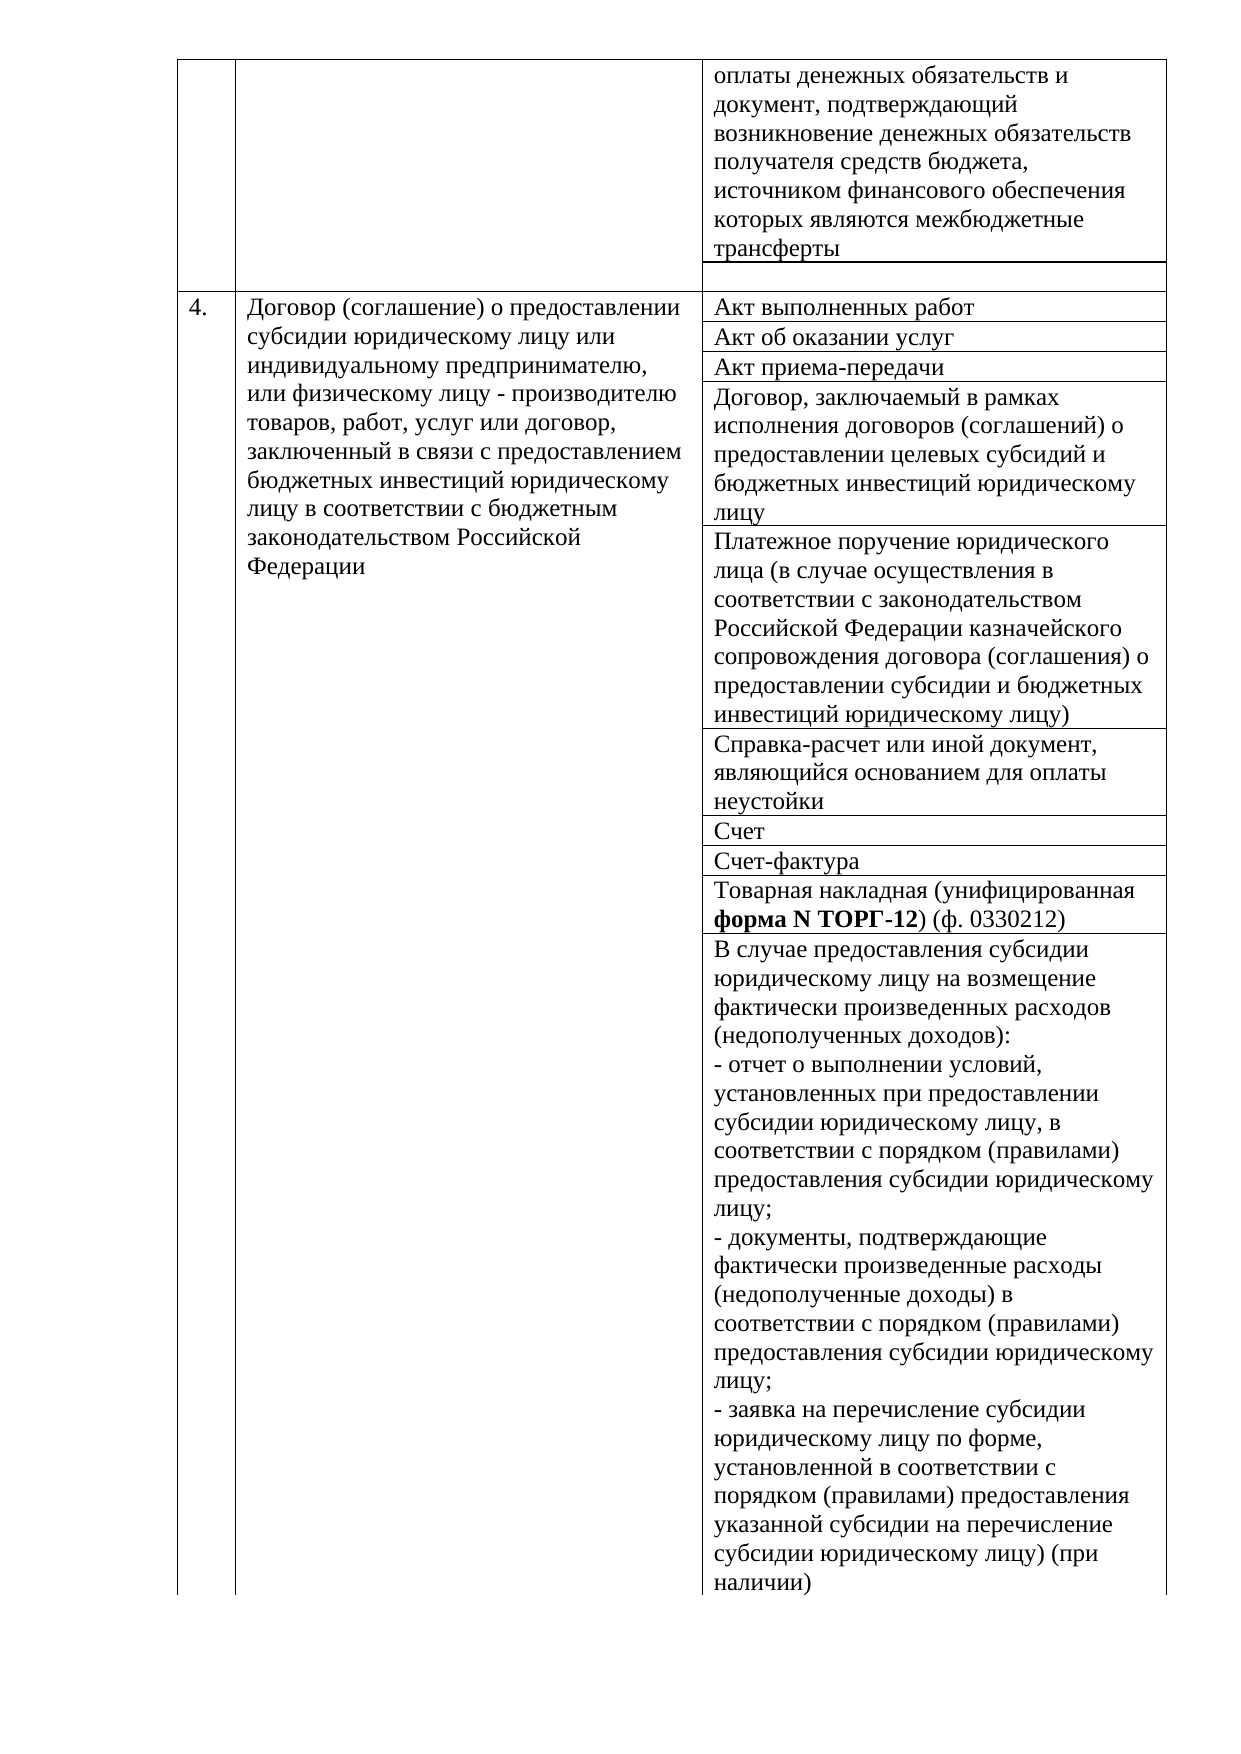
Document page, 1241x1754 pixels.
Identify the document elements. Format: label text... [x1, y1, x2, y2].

table_cell Акт приема-передачи [703, 352, 1166, 381]
table_cell Платежное поручение юридического лица (в случае осуществления в соответствии с законодательством Российской Федерации казначейского сопровождения договора (соглашения) о предоставлении субсидии и бюджетных инвестиций юридическому лицу) [703, 526, 1166, 728]
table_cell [703, 60, 1166, 261]
table_cell 4. [178, 292, 235, 1595]
table_cell [703, 263, 1166, 291]
table_cell Договор (соглашение) о предоставлении субсидии юридическому лицу или индивидуальному предпринимателю, или физическому лицу - производителю товаров, работ, услуг или договор, заключенный в связи с предоставлением бюджетных инвестиций юридическому лицу в соответствии с бюджетным законодательством Российской Федерации [236, 292, 702, 1595]
table_cell Счет [703, 816, 1166, 845]
table_cell Товарная накладная (унифицированная форма N ТОРГ-12) (ф. 0330212) [703, 876, 1166, 933]
table_cell В случае предоставления субсидии юридическому лицу на возмещение фактически произведенных расходов (недополученных доходов): - отчет о выполнении условий, установленных при предоставлении субсидии юридическому лицу, в соответствии с порядком (правилами) предоставления субсидии юридическому лицу; - документы, подтверждающие фактически произведенные расходы (недополученные доходы) в соответствии с порядком (правилами) предоставления субсидии юридическому лицу; - заявка на перечисление субсидии юридическому лицу по форме, установленной в соответствии с порядком (правилами) предоставления указанной субсидии на перечисление субсидии юридическому лицу) (при наличии) [703, 934, 1166, 1595]
table_cell Договор, заключаемый в рамках исполнения договоров (соглашений) о предоставлении целевых субсидий и бюджетных инвестиций юридическому лицу [703, 382, 1166, 525]
table_cell Справка-расчет или иной документ, являющийся основанием для оплаты неустойки [703, 729, 1166, 815]
table_cell Счет-фактура [703, 846, 1166, 874]
table_cell Акт об оказании услуг [703, 322, 1166, 351]
table_cell Акт выполненных работ [703, 292, 1166, 321]
